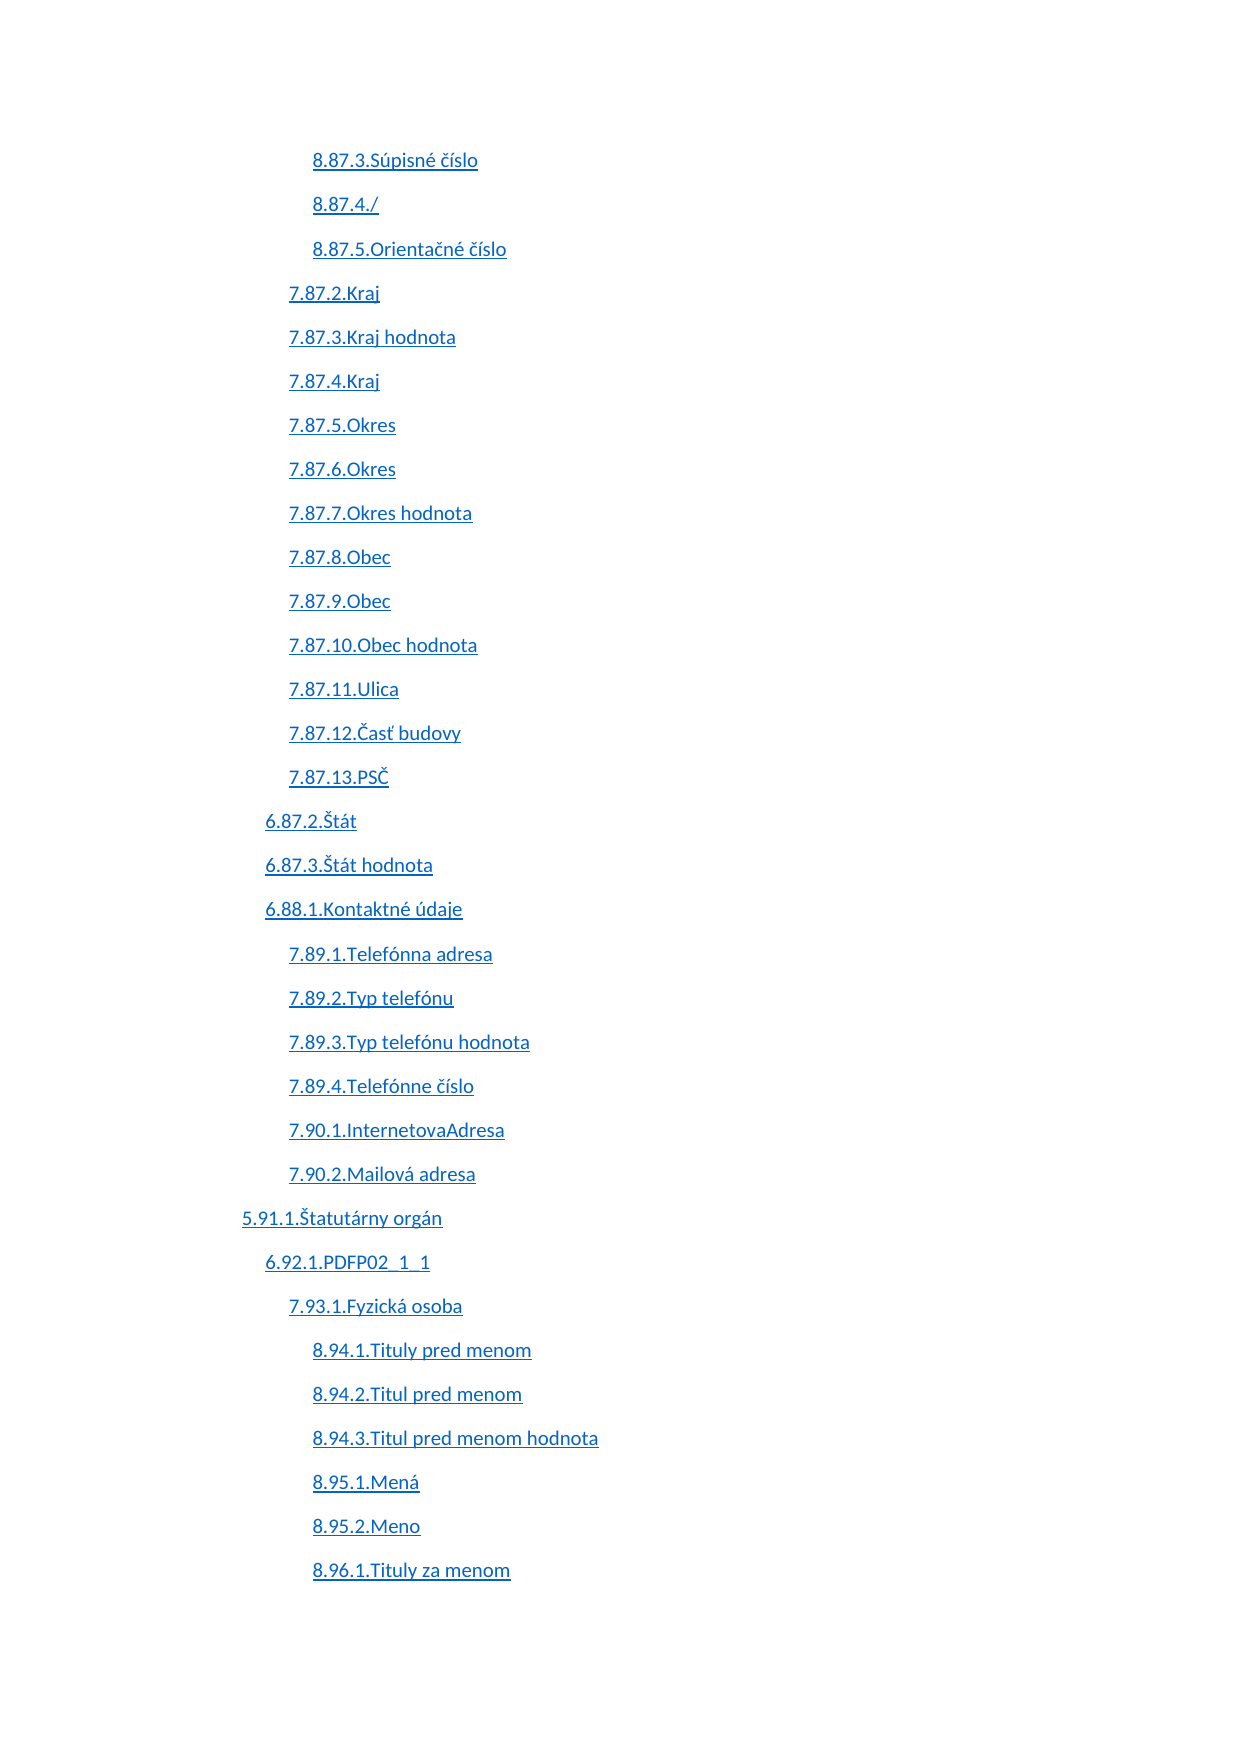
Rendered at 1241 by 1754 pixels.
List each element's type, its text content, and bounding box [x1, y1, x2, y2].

text 7.87.13.PSČ [148, 764, 1093, 790]
text 7.89.2.Typ telefónu [148, 985, 1093, 1010]
text 7.87.7.Okres hodnota [148, 500, 1093, 526]
text 7.87.10.Obec hodnota [148, 632, 1093, 658]
text 8.87.5.Orientačné číslo [148, 236, 1093, 261]
text 6.92.1.PDFP02_1_1 [148, 1249, 1093, 1274]
text 8.87.4./ [148, 192, 1093, 217]
text 7.87.4.Kraj [148, 368, 1093, 393]
text 7.89.3.Typ telefónu hodnota [148, 1029, 1093, 1054]
text 8.94.2.Titul pred menom [148, 1381, 1093, 1407]
text 8.94.1.Tituly pred menom [148, 1337, 1093, 1363]
text 8.96.1.Tituly za menom [148, 1558, 1093, 1583]
text 5.91.1.Štatutárny orgán [148, 1205, 1093, 1231]
text 7.87.5.Okres [148, 412, 1093, 437]
text 7.87.8.Obec [148, 544, 1093, 569]
text 7.87.2.Kraj [148, 280, 1093, 305]
text 8.95.1.Mená [148, 1469, 1093, 1495]
text 7.89.1.Telefónna adresa [148, 941, 1093, 966]
text 7.89.4.Telefónne číslo [148, 1073, 1093, 1098]
text 6.87.2.Štát [148, 808, 1093, 834]
text 7.87.6.Okres [148, 456, 1093, 481]
text 6.87.3.Štát hodnota [148, 853, 1093, 878]
text 7.87.11.Ulica [148, 676, 1093, 702]
text 7.87.3.Kraj hodnota [148, 324, 1093, 349]
text 7.90.2.Mailová adresa [148, 1161, 1093, 1186]
text 7.87.12.Časť budovy [148, 720, 1093, 746]
text 6.88.1.Kontaktné údaje [148, 897, 1093, 922]
text 7.90.1.InternetovaAdresa [148, 1117, 1093, 1142]
text 8.94.3.Titul pred menom hodnota [148, 1425, 1093, 1451]
text 7.93.1.Fyzická osoba [148, 1293, 1093, 1319]
text 8.87.3.Súpisné číslo [148, 148, 1093, 173]
text 7.87.9.Obec [148, 588, 1093, 614]
text 8.95.2.Meno [148, 1513, 1093, 1539]
